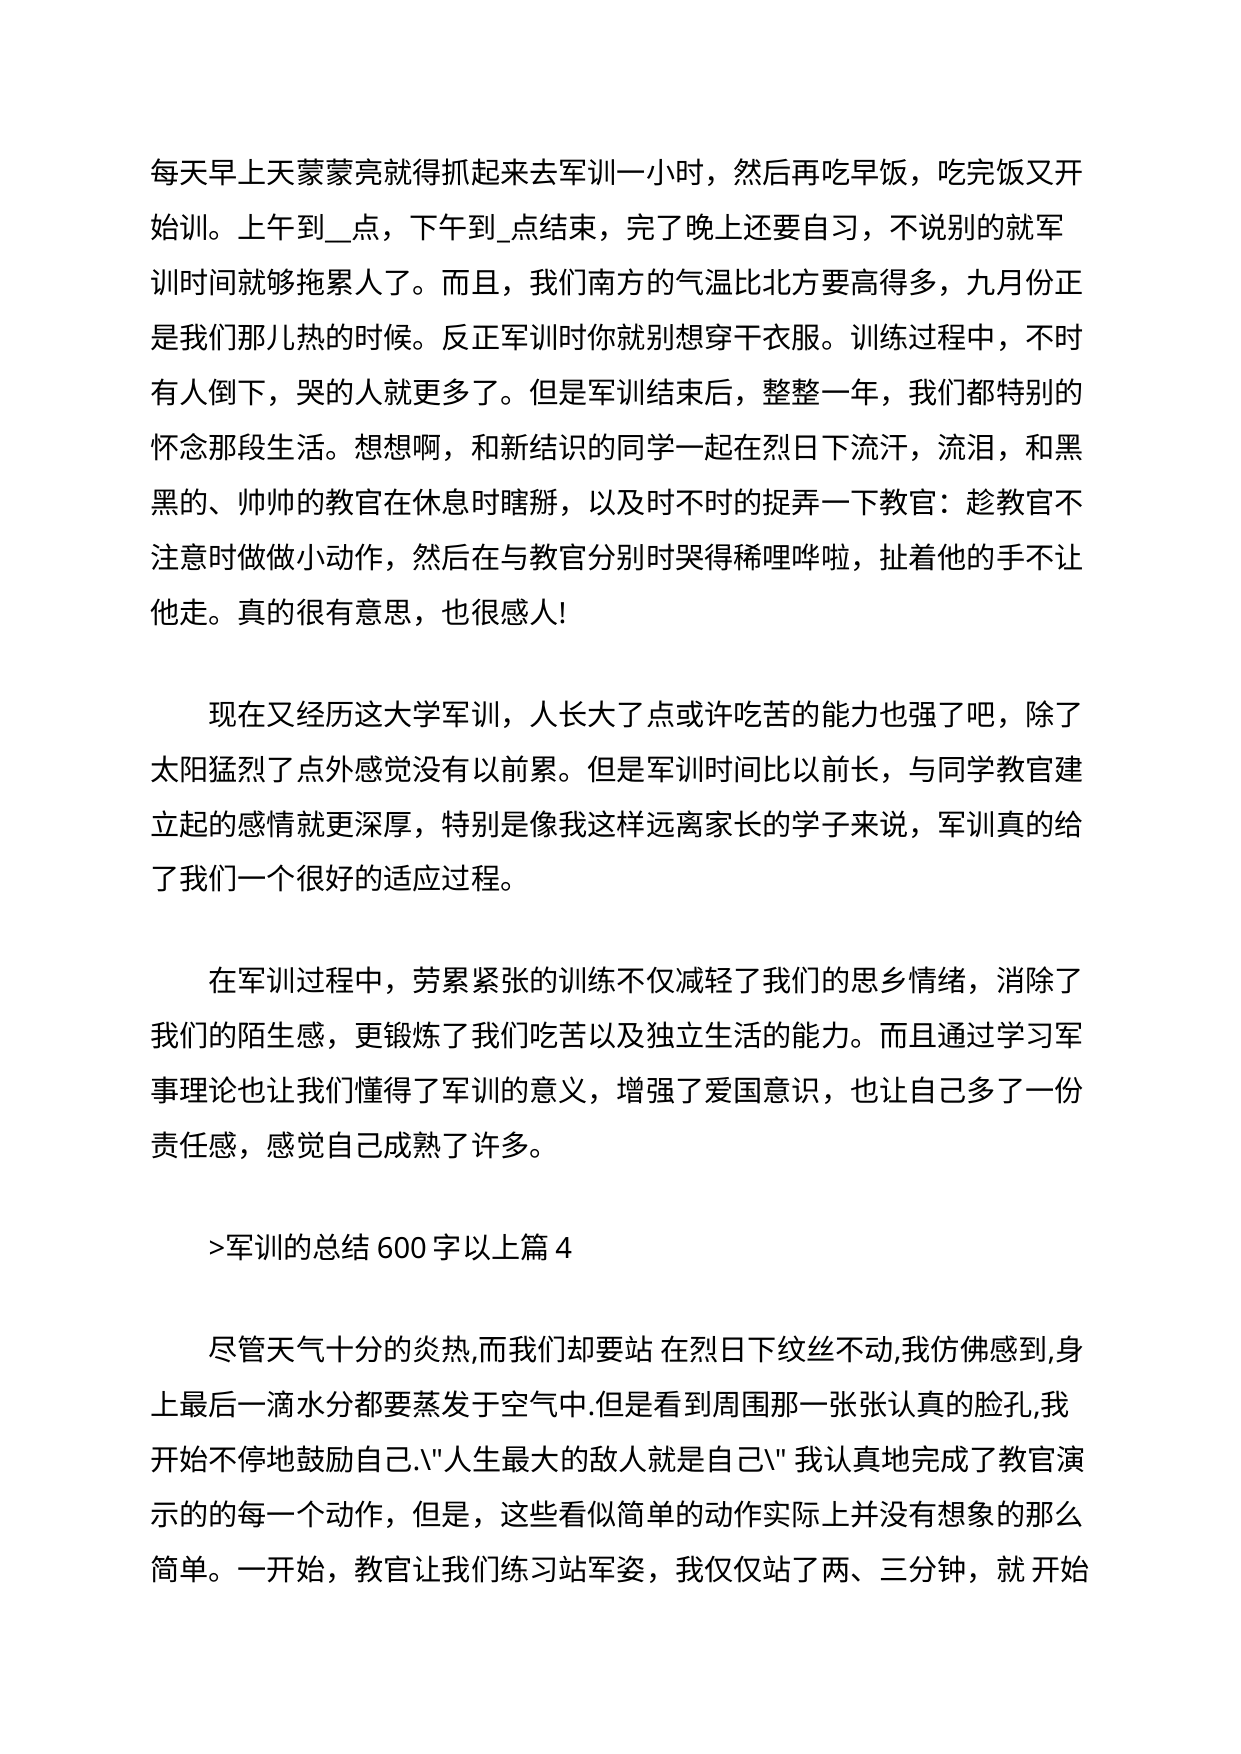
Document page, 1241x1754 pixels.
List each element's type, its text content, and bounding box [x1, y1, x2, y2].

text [150, 1326, 1090, 1588]
text 在军训过程中，劳累紧张的训练不仅减轻了我们的思乡情绪，消除了我们的陌生感，更锻炼了我们吃苦以及独立生活的能力。而且通过学习军事理论也让我们懂得了军训的意义，增强了爱国意识，也让自己多了一份责任感，感觉自己成熟了许多。 [150, 958, 1090, 1165]
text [150, 150, 1090, 632]
text >军训的总结600字以上篇4 [150, 1224, 1090, 1267]
text 现在又经历这大学军训，人长大了点或许吃苦的能力也强了吧，除了太阳猛烈了点外感觉没有以前累。但是军训时间比以前长，与同学教官建立起的感情就更深厚，特别是像我这样远离家长的学子来说，军训真的给了我们一个很好的适应过程。 [150, 691, 1090, 898]
